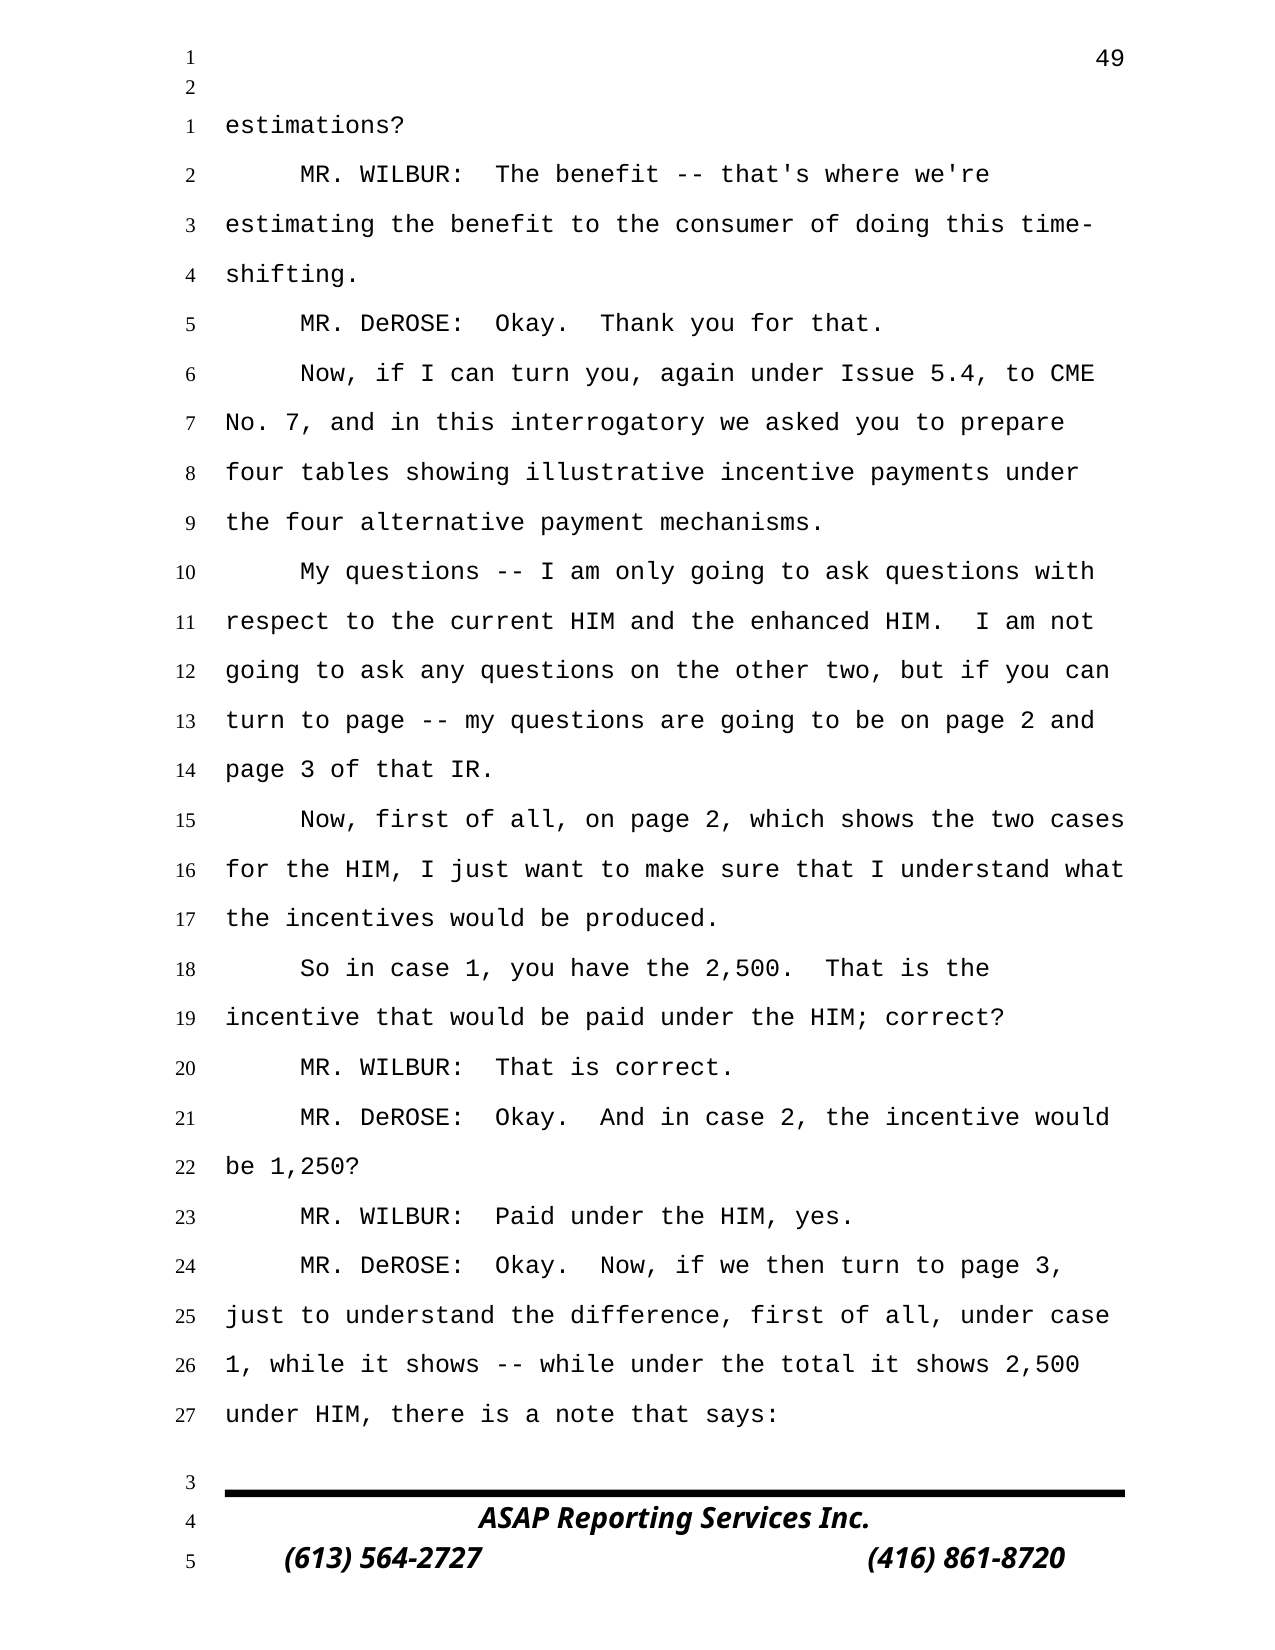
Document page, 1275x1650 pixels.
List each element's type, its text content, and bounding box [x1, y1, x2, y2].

text My questions -- I am only going to ask questions with respect to the current HIM and the enhanced HIM. I am not going to ask any questions on the other two, but if you can turn to page -- my questions are going to be on page 2 and page 3 of that IR. [225, 559, 1125, 785]
text MR. WILBUR: The benefit -- that's where we're estimating the benefit to the consumer of doing this time-shifting. [225, 162, 1125, 289]
text Now, first of all, on page 2, which shows the two cases for the HIM, I just want to make sure that I understand what the incentives would be produced. [225, 807, 1125, 934]
text MR. DeROSE: Okay. And in case 2, the incentive would be 1,250? [225, 1104, 1125, 1182]
text MR. DeROSE: Okay. Now, if we then turn to page 3, just to understand the difference, first of all, under case 1, while it shows -- while under the total it shows 2,500 under HIM, there is a note that says: [225, 1253, 1125, 1430]
text MR. WILBUR: That is correct. [225, 1054, 1125, 1083]
text MR. WILBUR: Paid under the HIM, yes. [225, 1203, 1125, 1232]
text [225, 112, 1125, 141]
text MR. DeROSE: Okay. Thank you for that. [225, 311, 1125, 339]
text So in case 1, you have the 2,500. That is the incentive that would be paid under the HIM; correct? [225, 955, 1125, 1033]
text Now, if I can turn you, again under Issue 5.4, to CME No. 7, and in this interrogatory we asked you to prepare four tables showing illustrative incentive payments under the four alternative payment mechanisms. [225, 360, 1125, 537]
